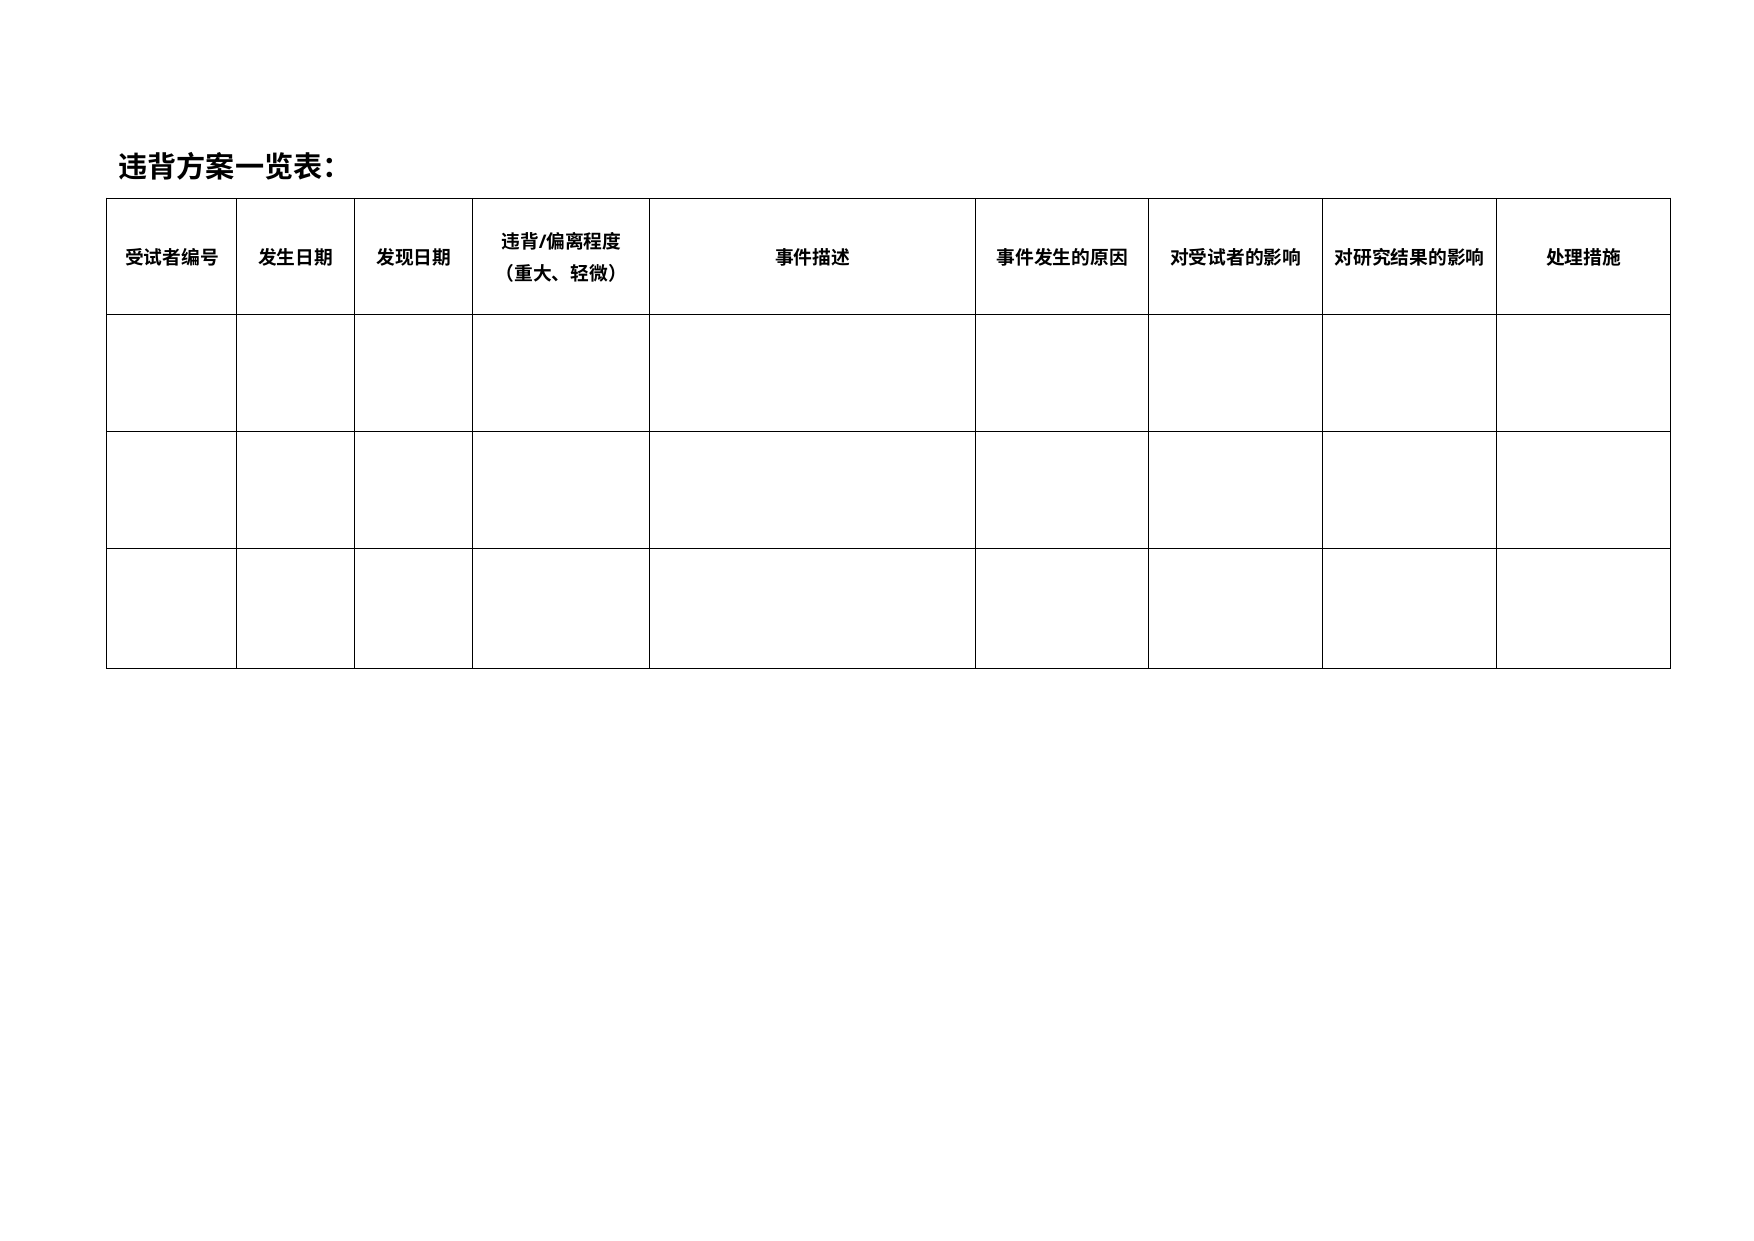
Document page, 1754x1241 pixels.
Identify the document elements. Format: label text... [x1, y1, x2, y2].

table_cell [1149, 549, 1322, 667]
table_header 发现日期 [355, 199, 472, 314]
table_cell [1149, 432, 1322, 548]
table_cell [1497, 432, 1670, 548]
table_cell [1323, 315, 1496, 431]
table_header 处理措施 [1497, 199, 1670, 314]
table_cell [107, 432, 236, 548]
table_cell [473, 315, 649, 431]
table_header 违背/偏离程度（重大、轻微） [473, 199, 649, 314]
table_header 对受试者的影响 [1149, 199, 1322, 314]
table_cell [237, 315, 354, 431]
table_header 事件描述 [650, 199, 975, 314]
table_cell [1497, 315, 1670, 431]
table_header 发生日期 [237, 199, 354, 314]
table_cell [237, 549, 354, 667]
table_cell [473, 549, 649, 667]
table_cell [650, 315, 975, 431]
table_cell [976, 432, 1148, 548]
table_cell [650, 549, 975, 667]
table_cell [107, 315, 236, 431]
table_cell [107, 549, 236, 667]
text 违背方案一览表： [118, 133, 1636, 198]
table_cell [355, 315, 472, 431]
table_header 受试者编号 [107, 199, 236, 314]
table_cell [976, 315, 1148, 431]
table_cell [355, 549, 472, 667]
table_cell [355, 432, 472, 548]
table_header 对研究结果的影响 [1323, 199, 1496, 314]
table_cell [1149, 315, 1322, 431]
table_cell [650, 432, 975, 548]
table_cell [473, 432, 649, 548]
table_cell [237, 432, 354, 548]
table_cell [1323, 549, 1496, 667]
table_cell [976, 549, 1148, 667]
table_cell [1497, 549, 1670, 667]
table_header 事件发生的原因 [976, 199, 1148, 314]
table_cell [1323, 432, 1496, 548]
